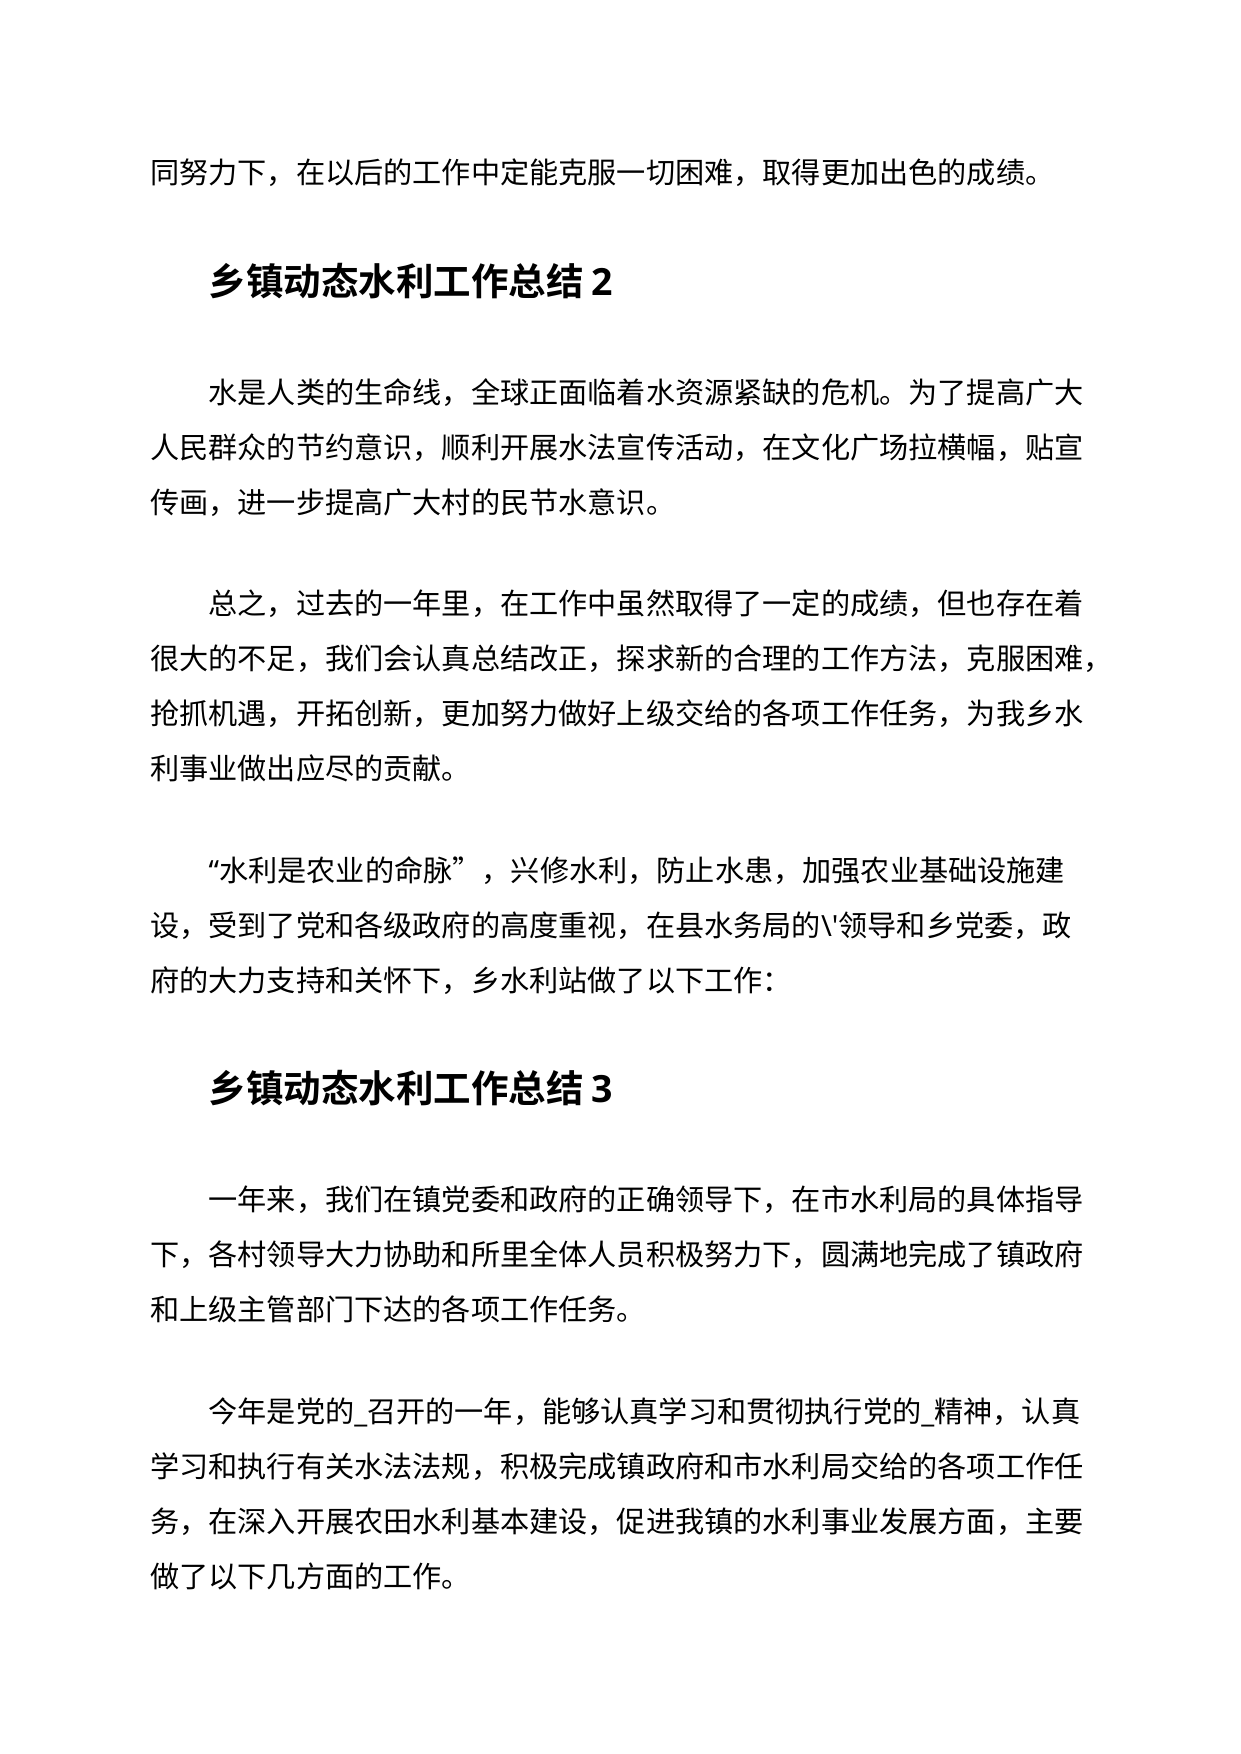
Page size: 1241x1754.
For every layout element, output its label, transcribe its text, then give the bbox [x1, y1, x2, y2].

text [150, 150, 1090, 192]
text 总之，过去的一年里，在工作中虽然取得了一定的成绩，但也存在着很大的不足，我们会认真总结改正，探求新的合理的工作方法，克服困难，抢抓机遇，开拓创新，更加努力做好上级交给的各项工作任务，为我乡水利事业做出应尽的贡献。 [150, 581, 1090, 788]
text 水是人类的生命线，全球正面临着水资源紧缺的危机。为了提高广大人民群众的节约意识，顺利开展水法宣传活动，在文化广场拉横幅，贴宣传画，进一步提高广大村的民节水意识。 [150, 369, 1090, 521]
text 今年是党的_召开的一年，能够认真学习和贯彻执行党的_精神，认真学习和执行有关水法法规，积极完成镇政府和市水利局交给的各项工作任务，在深入开展农田水利基本建设，促进我镇的水利事业发展方面，主要做了以下几方面的工作。 [150, 1388, 1090, 1595]
text 一年来，我们在镇党委和政府的正确领导下，在市水利局的具体指导下，各村领导大力协助和所里全体人员积极努力下，圆满地完成了镇政府和上级主管部门下达的各项工作任务。 [150, 1177, 1090, 1329]
text “水利是农业的命脉”，兴修水利，防止水患，加强农业基础设施建设，受到了党和各级政府的高度重视，在县水务局的\'领导和乡党委，政府的大力支持和关怀下，乡水利站做了以下工作： [150, 847, 1090, 1000]
text 乡镇动态水利工作总结3 [150, 1059, 1090, 1114]
text 乡镇动态水利工作总结2 [150, 252, 1090, 306]
